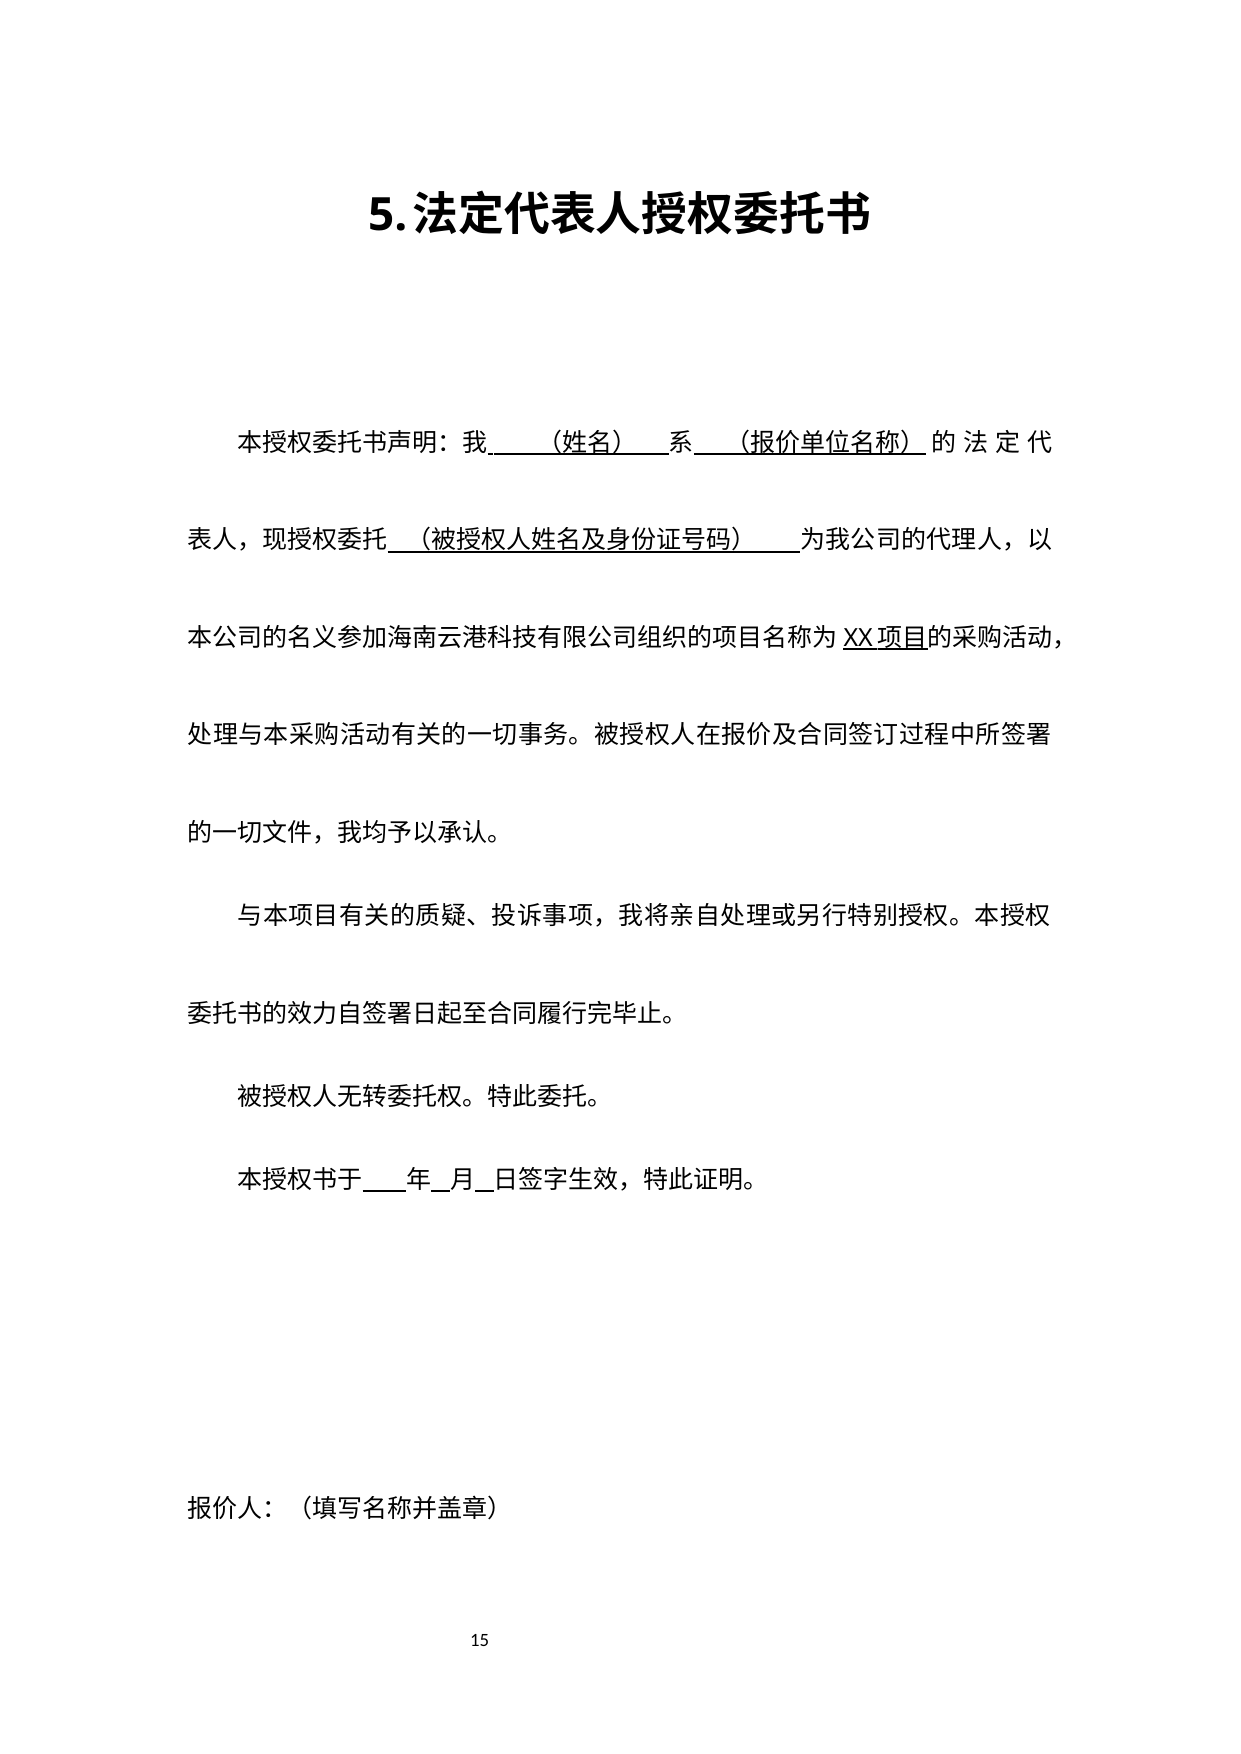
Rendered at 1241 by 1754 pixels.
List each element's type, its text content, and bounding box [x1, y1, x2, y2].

text 本授权书于 年 月 日签字生效，特此证明。 [187, 1145, 1053, 1210]
subtitle 法定代表人授权委托书 [187, 162, 1051, 259]
text 本授权委托书声明：我 （姓名） 系 （报价单位名称） 的法定代表人，现授权委托 （被授权人姓名及身份证号码） 为我公司的代理人，以本公司的名义参加海南云港科技有限公司组织的项目名称为XX项目的采购活动，处理与本采购活动有关的一切事务。被授权人在报价及合同签订过程中所签署的一切文件，我均予以承认。 [187, 408, 1053, 863]
text 被授权人无转委托权。特此委托。 [187, 1062, 1053, 1127]
text 报价人：（填写名称并盖章） [187, 1474, 1053, 1539]
text 与本项目有关的质疑、投诉事项，我将亲自处理或另行特别授权。本授权委托书的效力自签署日起至合同履行完毕止。 [187, 881, 1053, 1044]
